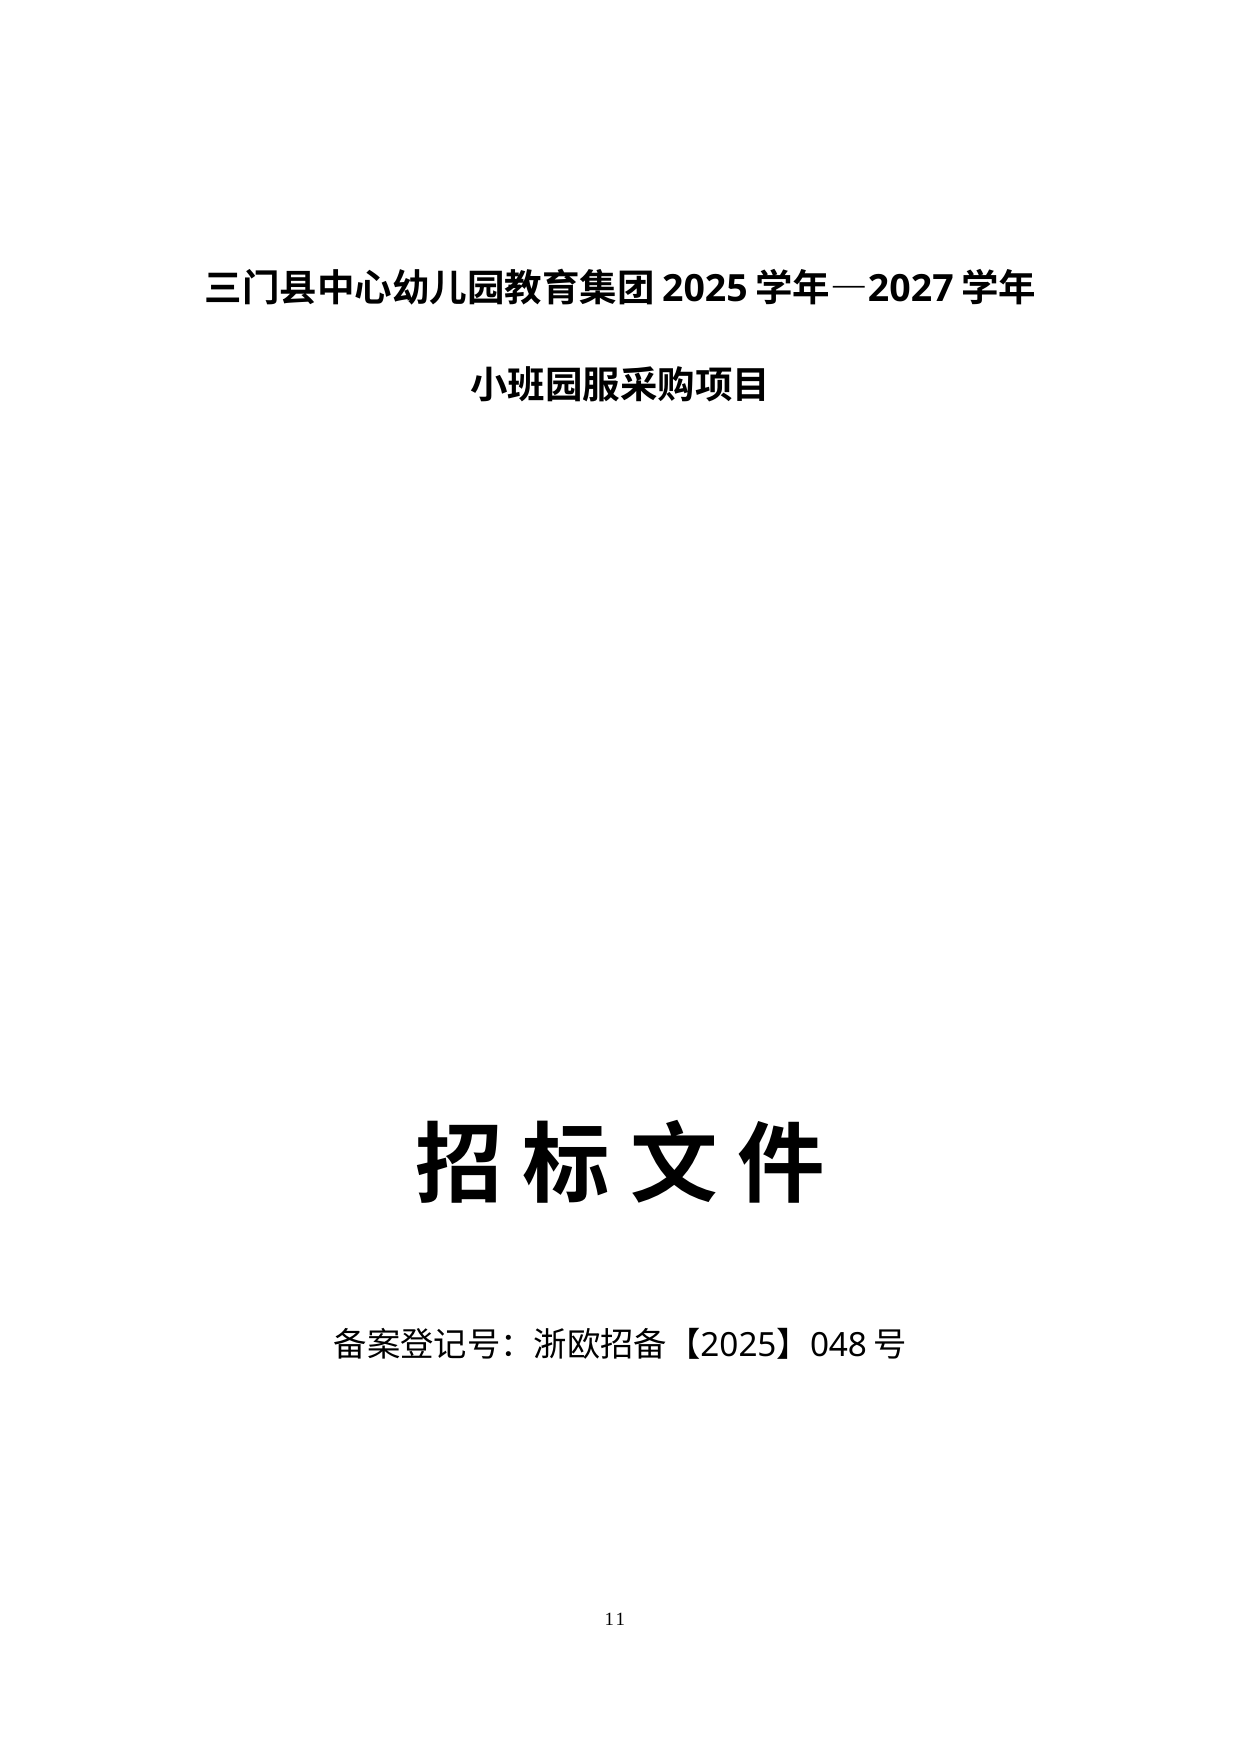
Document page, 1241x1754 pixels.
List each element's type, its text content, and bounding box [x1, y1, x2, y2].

text 招 标 文 件 [187, 1092, 1053, 1222]
subtitle 三门县中心幼儿园教育集团2025学年—2027学年小班园服采购项目 [187, 252, 1053, 415]
text 备案登记号：浙欧招备【2025】048号 [187, 1310, 1053, 1375]
